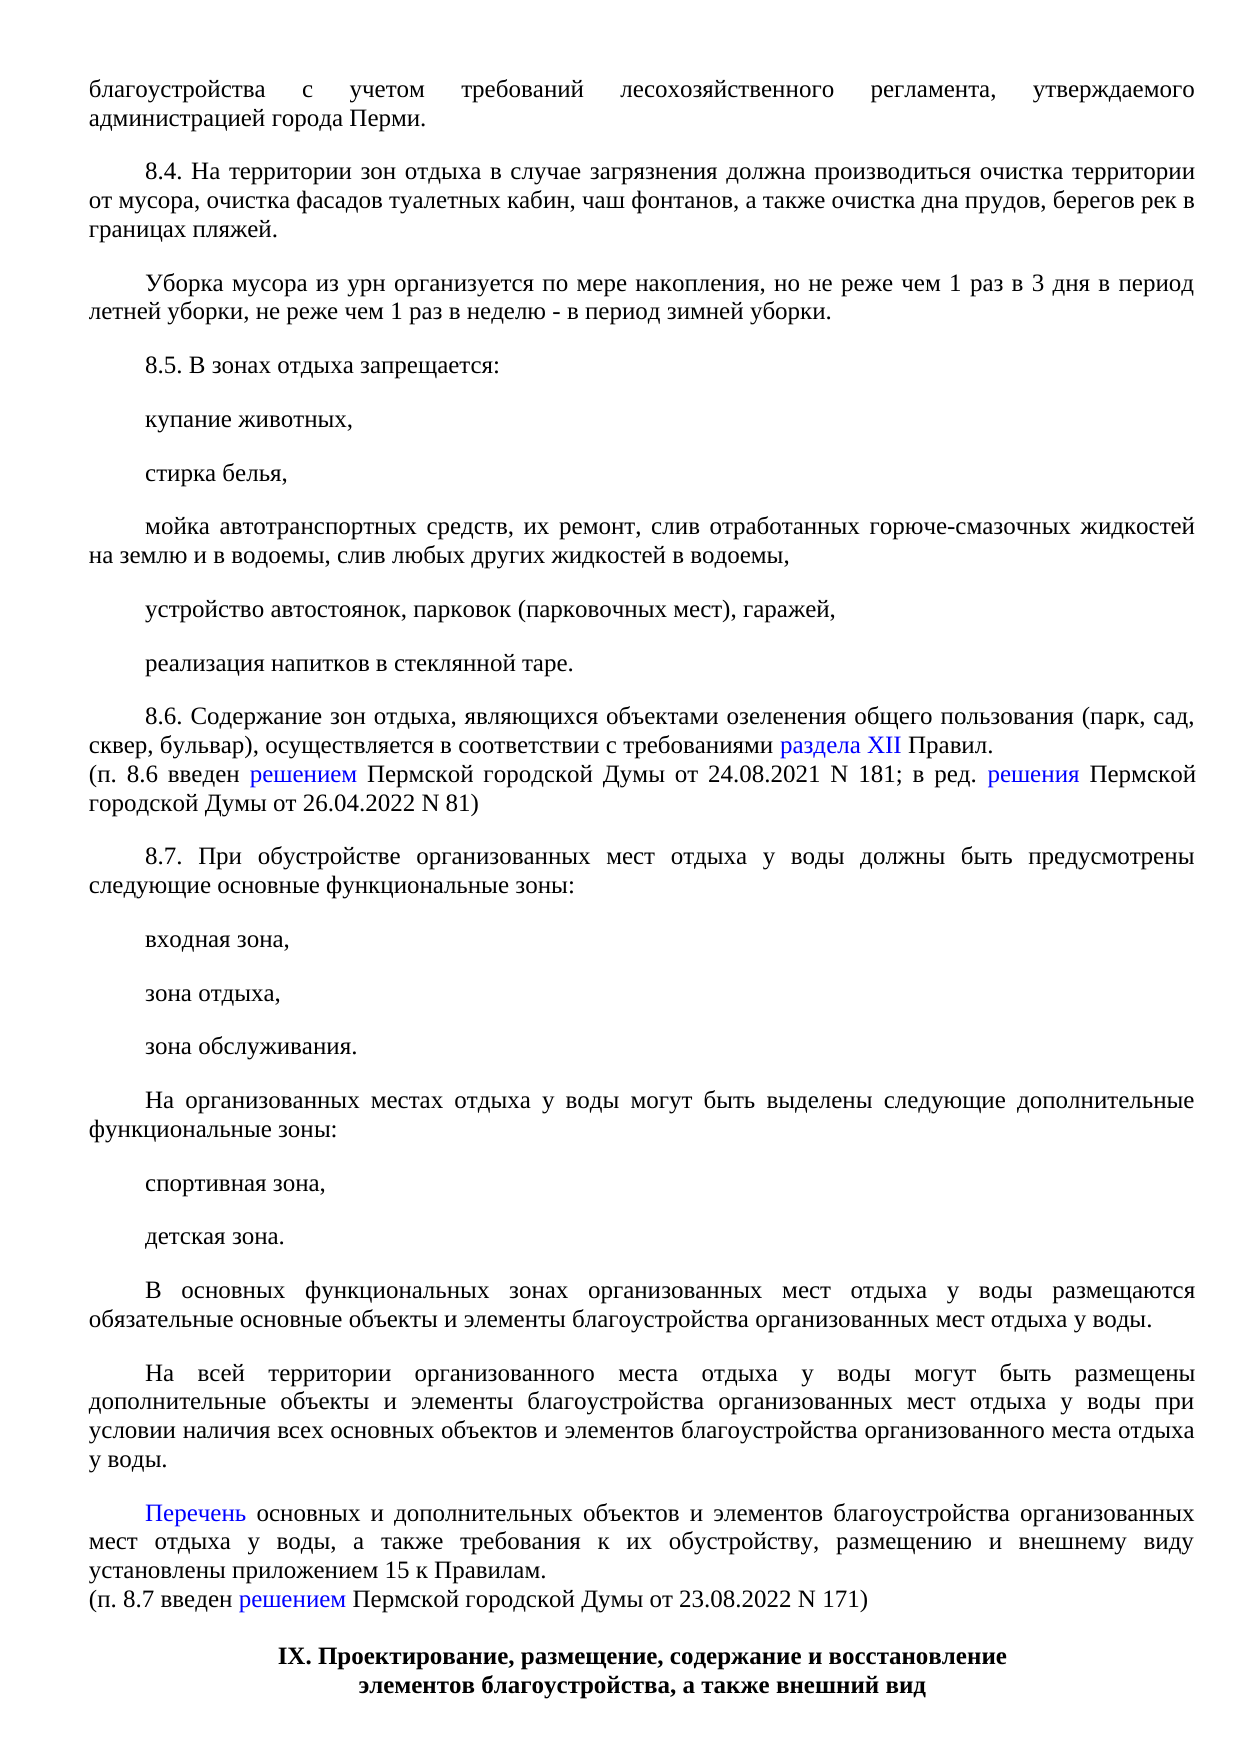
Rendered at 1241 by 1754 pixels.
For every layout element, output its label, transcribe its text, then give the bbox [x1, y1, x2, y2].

text мойка автотранспортных средств, их ремонт, слив отработанных горюче-смазочных жидкостей на землю и в водоемы, слив любых других жидкостей в водоемы, [89, 511, 1196, 569]
text (п. 8.7 введен решением Пермской городской Думы от 23.08.2022 N 171) [89, 1584, 1196, 1613]
text стирка белья, [89, 458, 1196, 486]
text 8.4. На территории зон отдыха в случае загрязнения должна производиться очистка территории от мусора, очистка фасадов туалетных кабин, чаш фонтанов, а также очистка дна прудов, берегов рек в границах пляжей. [89, 156, 1196, 243]
text реализация напитков в стеклянной таре. [89, 648, 1196, 676]
text купание животных, [89, 404, 1196, 433]
title элементов благоустройства, а также внешний вид [89, 1670, 1196, 1699]
text Уборка мусора из урн организуется по мере накопления, но не реже чем 1 раз в 3 дня в период летней уборки, не реже чем 1 раз в неделю - в период зимней уборки. [89, 268, 1196, 325]
text входная зона, [89, 924, 1196, 953]
text 8.7. При обустройстве организованных мест отдыха у воды должны быть предусмотрены следующие основные функциональные зоны: [89, 841, 1196, 899]
text 8.5. В зонах отдыха запрещается: [89, 350, 1196, 379]
text На организованных местах отдыха у воды могут быть выделены следующие дополнительные функциональные зоны: [89, 1085, 1196, 1143]
text 8.6. Содержание зон отдыха, являющихся объектами озеленения общего пользования (парк, сад, сквер, бульвар), осуществляется в соответствии с требованиями раздела XII Правил. [89, 701, 1196, 759]
text детская зона. [89, 1221, 1196, 1250]
text Перечень основных и дополнительных объектов и элементов благоустройства организованных мест отдыха у воды, а также требования к их обустройству, размещению и внешнему виду установлены приложением 15 к Правилам. [89, 1498, 1196, 1584]
text На всей территории организованного места отдыха у воды могут быть размещены дополнительные объекты и элементы благоустройства организованных мест отдыха у воды при условии наличия всех основных объектов и элементов благоустройства организованного места отдыха у воды. [89, 1358, 1196, 1473]
text (п. 8.6 введен решением Пермской городской Думы от 24.08.2021 N 181; в ред. решения Пермской городской Думы от 26.04.2022 N 81) [89, 759, 1196, 816]
title IX. Проектирование, размещение, содержание и восстановление [89, 1641, 1196, 1670]
text зона отдыха, [89, 978, 1196, 1006]
text В основных функциональных зонах организованных мест отдыха у воды размещаются обязательные основные объекты и элементы благоустройства организованных мест отдыха у воды. [89, 1275, 1196, 1333]
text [89, 74, 1196, 131]
text спортивная зона, [89, 1168, 1196, 1196]
text устройство автостоянок, парковок (парковочных мест), гаражей, [89, 594, 1196, 623]
text зона обслуживания. [89, 1031, 1196, 1060]
